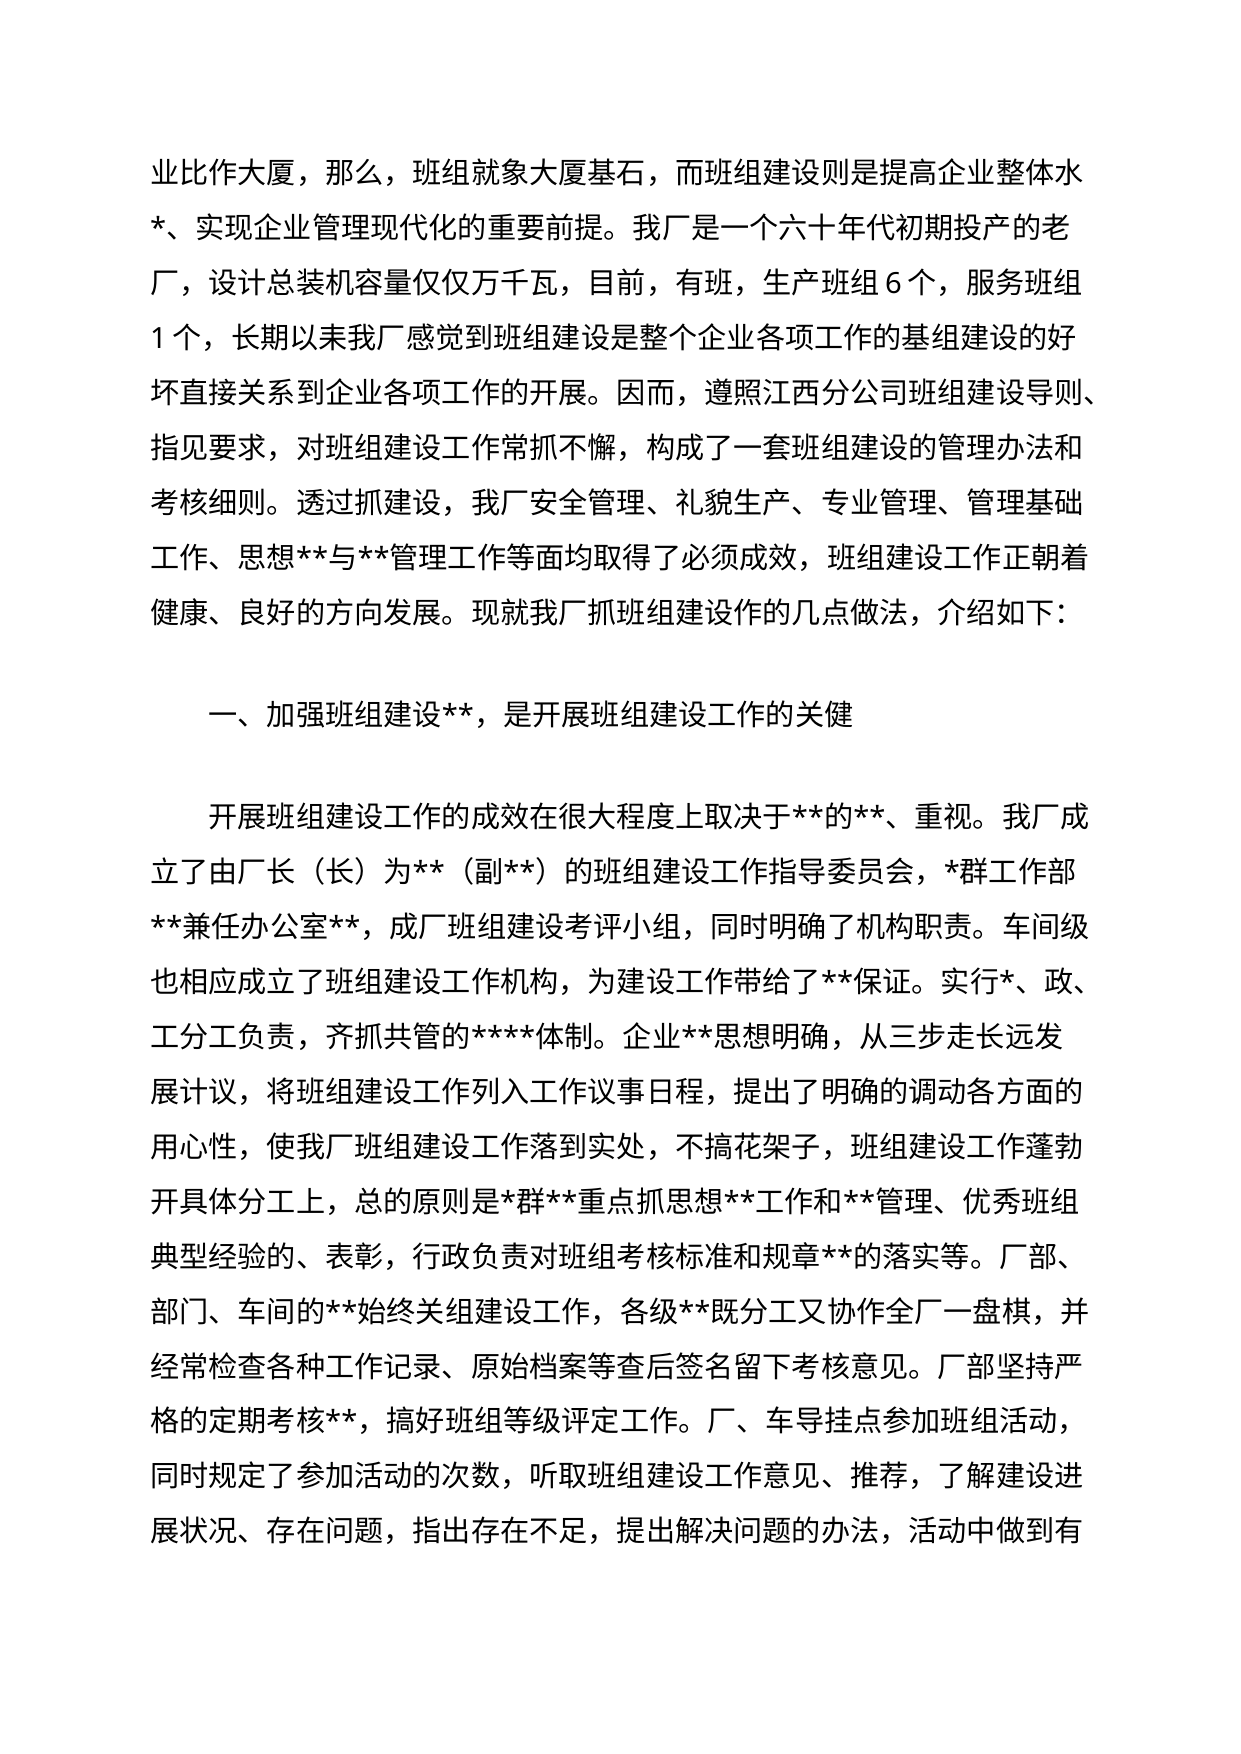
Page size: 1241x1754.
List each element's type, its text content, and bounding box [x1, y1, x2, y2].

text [150, 793, 1090, 1550]
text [150, 150, 1090, 632]
text 一、加强班组建设**，是开展班组建设工作的关健 [150, 691, 1090, 734]
